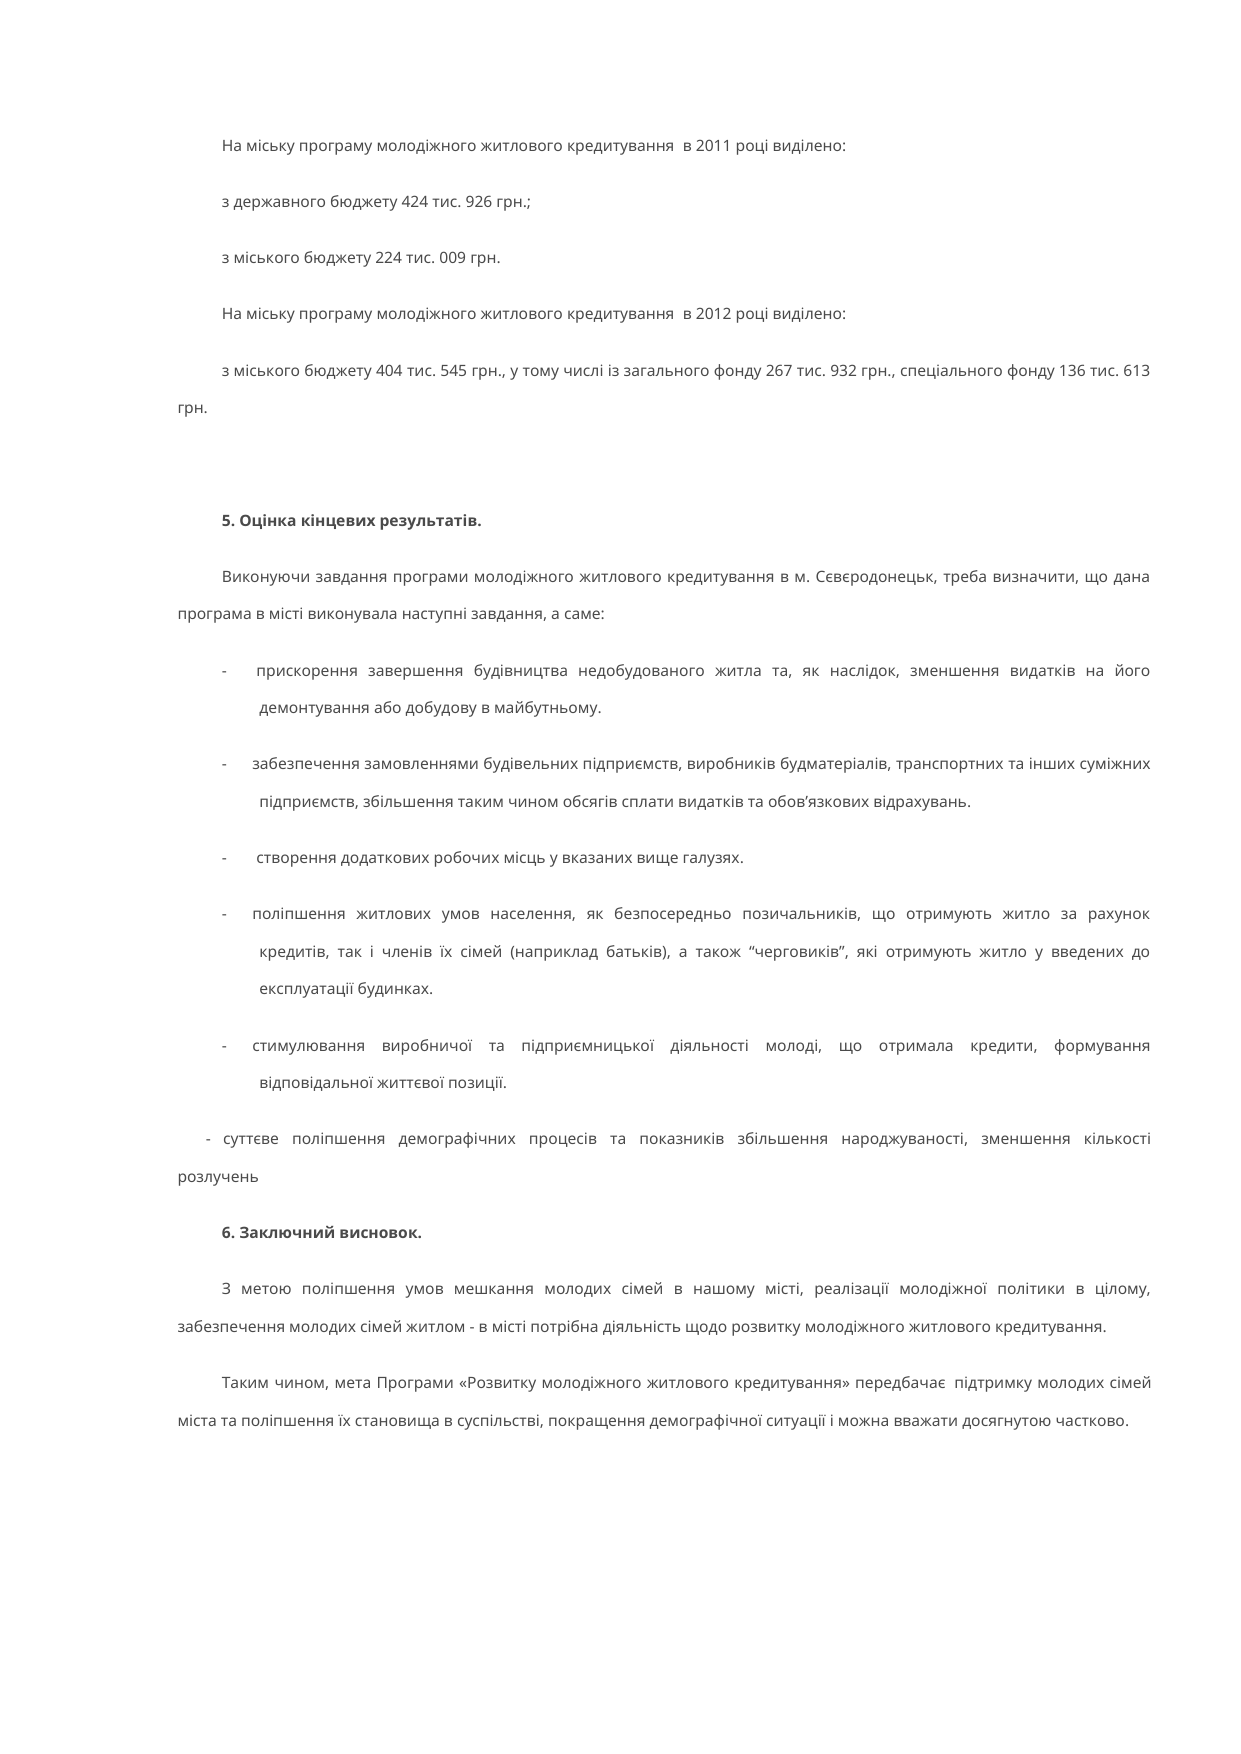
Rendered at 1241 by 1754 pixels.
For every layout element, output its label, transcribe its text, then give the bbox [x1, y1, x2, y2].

text - суттєве поліпшення демографічних процесів та показників збільшення народжуваності, зменшення кількості розлучень [177, 1112, 1152, 1187]
text На міську програму молодіжного житлового кредитування в 2011 році виділено: [177, 118, 1152, 156]
text - стимулювання виробничої та підприємницької діяльності молоді, що отримала кредити, формування відповідальної життєвої позиції. [222, 1018, 1152, 1093]
text Виконуючи завдання програми молодіжного житлового кредитування в м. Сєвєродонецьк, треба визначити, що дана програма в місті виконувала наступні завдання, а саме: [177, 549, 1152, 624]
text Таким чином, мета Програми «Розвитку молодіжного житлового кредитування» передбачає підтримку молодих сімей міста та поліпшення їх становища в суспільстві, покращення демографічної ситуації і можна вважати досягнутою частково. [177, 1356, 1152, 1431]
text з міського бюджету 404 тис. 545 грн., у тому числі із загального фонду 267 тис. 932 грн., спеціального фонду 136 тис. 613 грн. [177, 343, 1152, 418]
text 6. Заключний висновок. [177, 1206, 1152, 1243]
text З метою поліпшення умов мешкання молодих сімей в нашому місті, реалізації молодіжної політики в цілому, забезпечення молодих сімей житлом - в місті потрібна діяльність щодо розвитку молодіжного житлового кредитування. [177, 1262, 1152, 1337]
text - створення додаткових робочих місць у вказаних вище галузях. [222, 831, 1152, 868]
text - забезпечення замовленнями будівельних підприємств, виробників будматеріалів, транспортних та інших суміжних підприємств, збільшення таким чином обсягів сплати видатків та обов’язкових відрахувань. [222, 737, 1152, 812]
text На міську програму молодіжного житлового кредитування в 2012 році виділено: [177, 287, 1152, 324]
text з міського бюджету 224 тис. 009 грн. [177, 231, 1152, 268]
text - поліпшення житлових умов населення, як безпосередньо позичальників, що отримують житло за рахунок кредитів, так і членів їх сімей (наприклад батьків), а також “черговиків”, які отримують житло у введених до експлуатації будинках. [222, 887, 1152, 999]
text - прискорення завершення будівництва недобудованого житла та, як наслідок, зменшення видатків на його демонтування або добудову в майбутньому. [222, 643, 1152, 718]
text з державного бюджету 424 тис. 926 грн.; [177, 174, 1152, 212]
text 5. Оцінка кінцевих результатів. [177, 493, 1152, 531]
